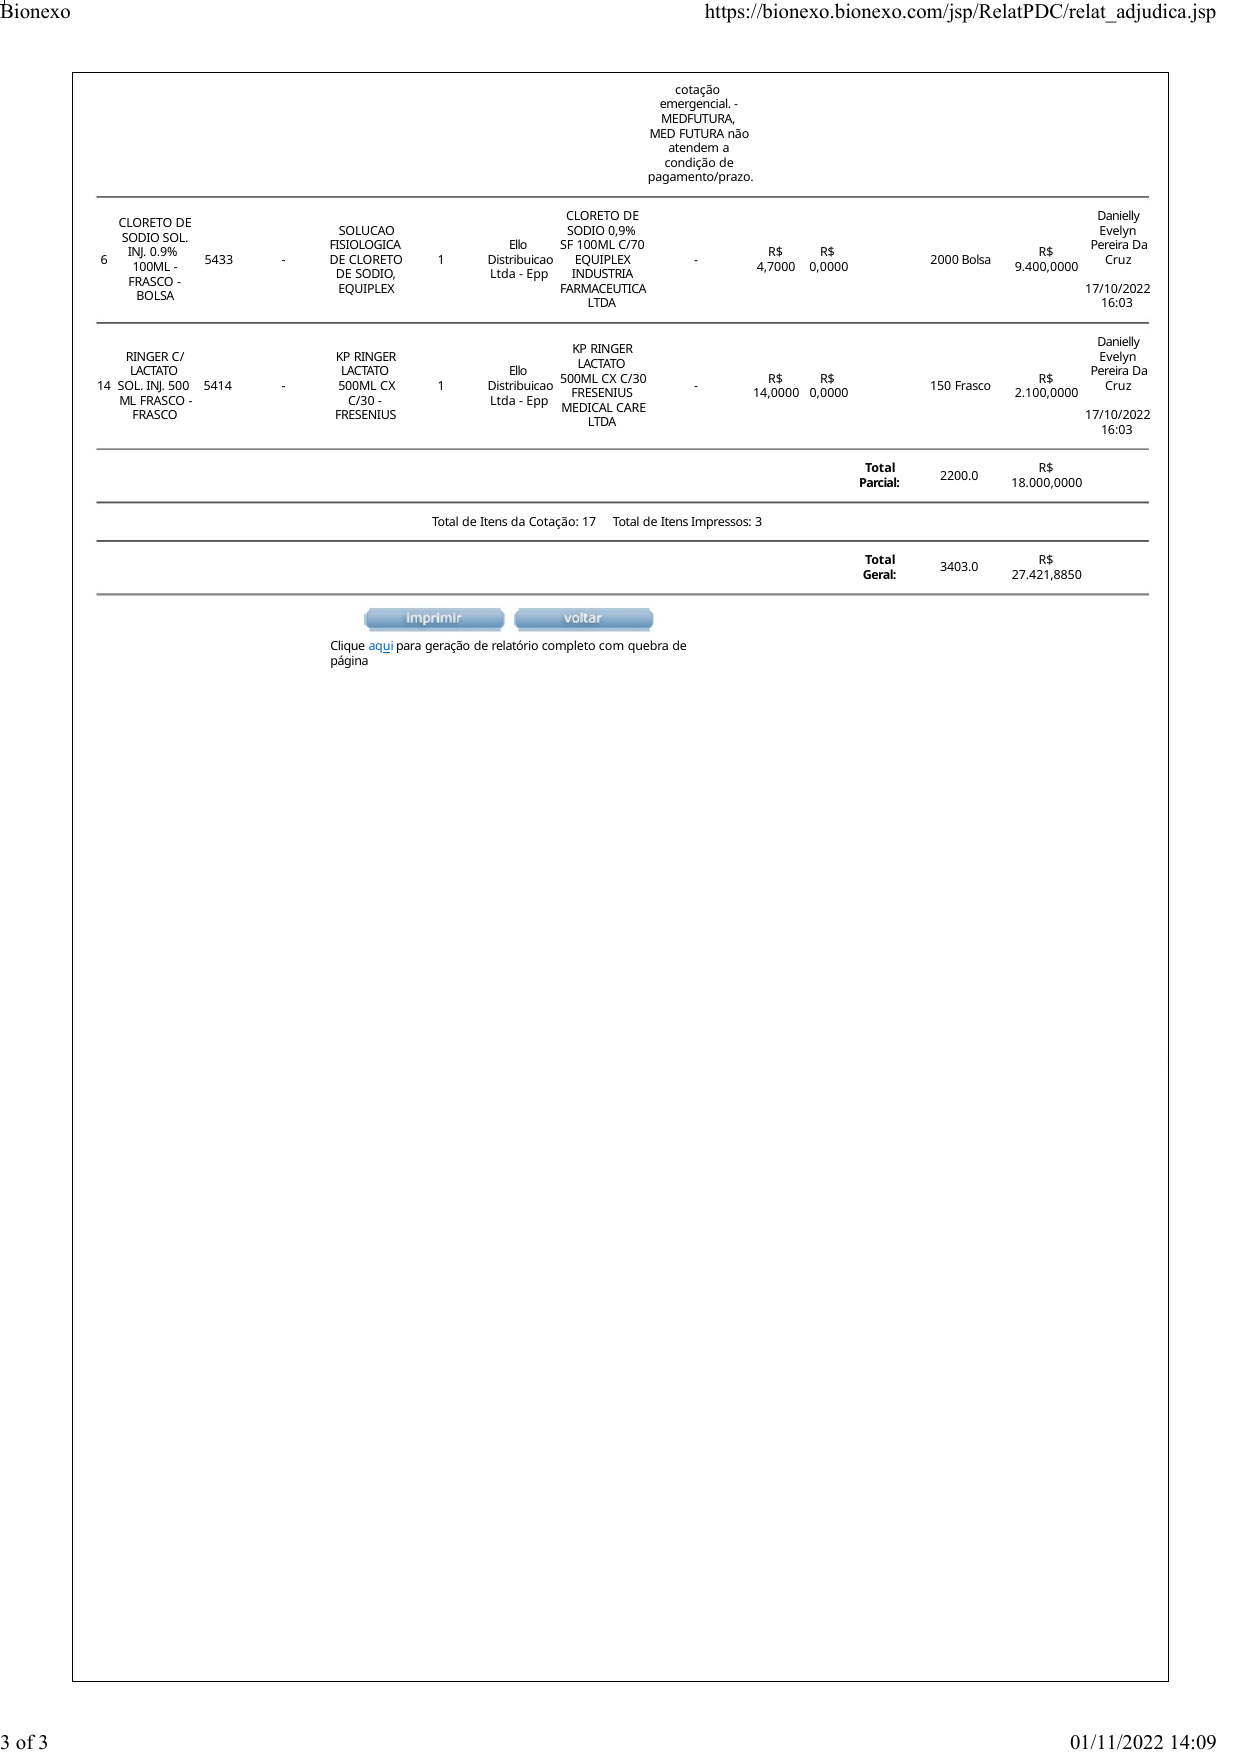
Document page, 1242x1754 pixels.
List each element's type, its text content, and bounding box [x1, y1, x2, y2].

text 17/10/2022 [1085, 282, 1167, 296]
text Pereira Da [1090, 238, 1162, 252]
text Total de Itens da Cotação: 17 Total de Itens Impressos: 3 [432, 514, 770, 529]
text atendem a [668, 141, 761, 156]
text 500ML CX [338, 379, 412, 393]
text LACTATO [130, 364, 251, 379]
text 4,7000 0,0000 [757, 260, 864, 274]
text Ello [509, 364, 568, 379]
text KP RINGER [336, 349, 412, 364]
text 27.421,8850 [1012, 568, 1098, 582]
text Total [865, 553, 918, 567]
text R$ [820, 371, 853, 386]
text 01/11/2022 14:09 [1070, 1731, 1242, 1754]
text 14,0000 0,0000 [753, 386, 864, 401]
text 1 [437, 253, 462, 267]
text - [694, 253, 717, 267]
text 18.000,0000 [1011, 476, 1098, 490]
text LACTATO [577, 357, 649, 371]
text Danielly [1097, 335, 1162, 349]
text DE SODIO, [336, 267, 420, 282]
text 5433 [204, 253, 250, 267]
text - [281, 379, 304, 393]
text 150 Frasco [930, 379, 1006, 393]
text CLORETO DE [118, 216, 208, 231]
text FRESENIUS [335, 408, 414, 422]
text R$ [768, 371, 801, 386]
text KP RINGER [572, 342, 649, 357]
text Ello [509, 238, 568, 252]
text LTDA [588, 415, 660, 430]
text - [281, 253, 304, 267]
text RINGER C/ [126, 349, 251, 364]
text Distribuicao [487, 253, 568, 267]
text 200.0 [947, 468, 996, 483]
text ML FRASCO - [119, 393, 251, 408]
text 00ML CX C/30 [567, 371, 661, 386]
text 1 [437, 379, 462, 393]
text emergencial. - [659, 97, 761, 112]
text 3 [0, 1731, 16, 1754]
text C/30 - [348, 393, 412, 408]
text Parcial: [859, 476, 923, 490]
text Bionexo [0, 0, 96, 23]
text pagamento/prazo. [648, 170, 763, 185]
text - [694, 379, 717, 393]
text cotação [675, 83, 761, 97]
text Geral: [863, 568, 918, 582]
text SOLUCAO [338, 223, 420, 238]
text R$ [820, 245, 853, 260]
text Evelyn [1099, 349, 1162, 364]
text 17/10/2022 [1085, 408, 1167, 422]
text MEDFUTURA, [661, 112, 761, 126]
text Clique aquipara geração de relatório completo com quebra de página [330, 638, 718, 668]
text of 3 [16, 1731, 74, 1754]
text R$ [768, 245, 801, 260]
text 2.100,0000 [1014, 386, 1095, 401]
text 9.400,0000 [1014, 260, 1095, 274]
text SODIO SOL. [122, 231, 208, 245]
text Evelyn [1099, 223, 1162, 238]
text DE CLORETO [329, 253, 420, 267]
text EQUIPLEX [574, 253, 664, 267]
text 1 [97, 379, 122, 393]
text LTDA [587, 296, 664, 311]
text 00ML - [139, 260, 194, 274]
text INDUSTRIA [572, 267, 664, 282]
text 403.0 [947, 560, 996, 575]
text R$ [1038, 371, 1071, 386]
text Cruz [1105, 379, 1162, 393]
text condição de [664, 156, 761, 170]
text Distribuicao [487, 379, 568, 393]
text CLORETO DE [566, 209, 664, 223]
text EQUIPLEX [338, 282, 420, 296]
text BOLSA [136, 289, 198, 303]
text R$ [1038, 553, 1071, 567]
text FARMACEUTICA [560, 282, 664, 296]
text R$ [1038, 461, 1071, 476]
text Pereira Da [1090, 364, 1162, 379]
text INJ. 0.9% [128, 245, 208, 260]
text SODIO 0,9% [567, 223, 664, 238]
text 6:03 [1108, 422, 1151, 437]
text FISIOLOGICA [329, 238, 420, 252]
text Ltda - Epp [490, 393, 568, 408]
picture [73, 73, 1168, 1681]
text 6 [100, 253, 126, 267]
text FRASCO [132, 408, 194, 422]
text FRASCO - [128, 274, 198, 289]
text R$ [1038, 245, 1071, 260]
text SF 100ML C/70 [568, 238, 664, 252]
text 2000 Bolsa [930, 253, 1007, 267]
text Ltda - Epp [490, 267, 568, 282]
text Cruz [1105, 253, 1162, 267]
text Total [865, 461, 923, 476]
text https://bionexo.bionexo.com/jsp/RelatPDC/relat_adjudica.jsp [704, 0, 1242, 23]
text FRESENIUS [571, 386, 661, 401]
text MED FUTURA não [649, 126, 761, 141]
text Danielly [1097, 209, 1162, 223]
text MEDICAL CARE [561, 401, 660, 415]
text LACTATO [341, 364, 412, 379]
text 4 SOL. INJ. 500 5414 [122, 379, 251, 393]
text 16:03 [1101, 296, 1167, 311]
